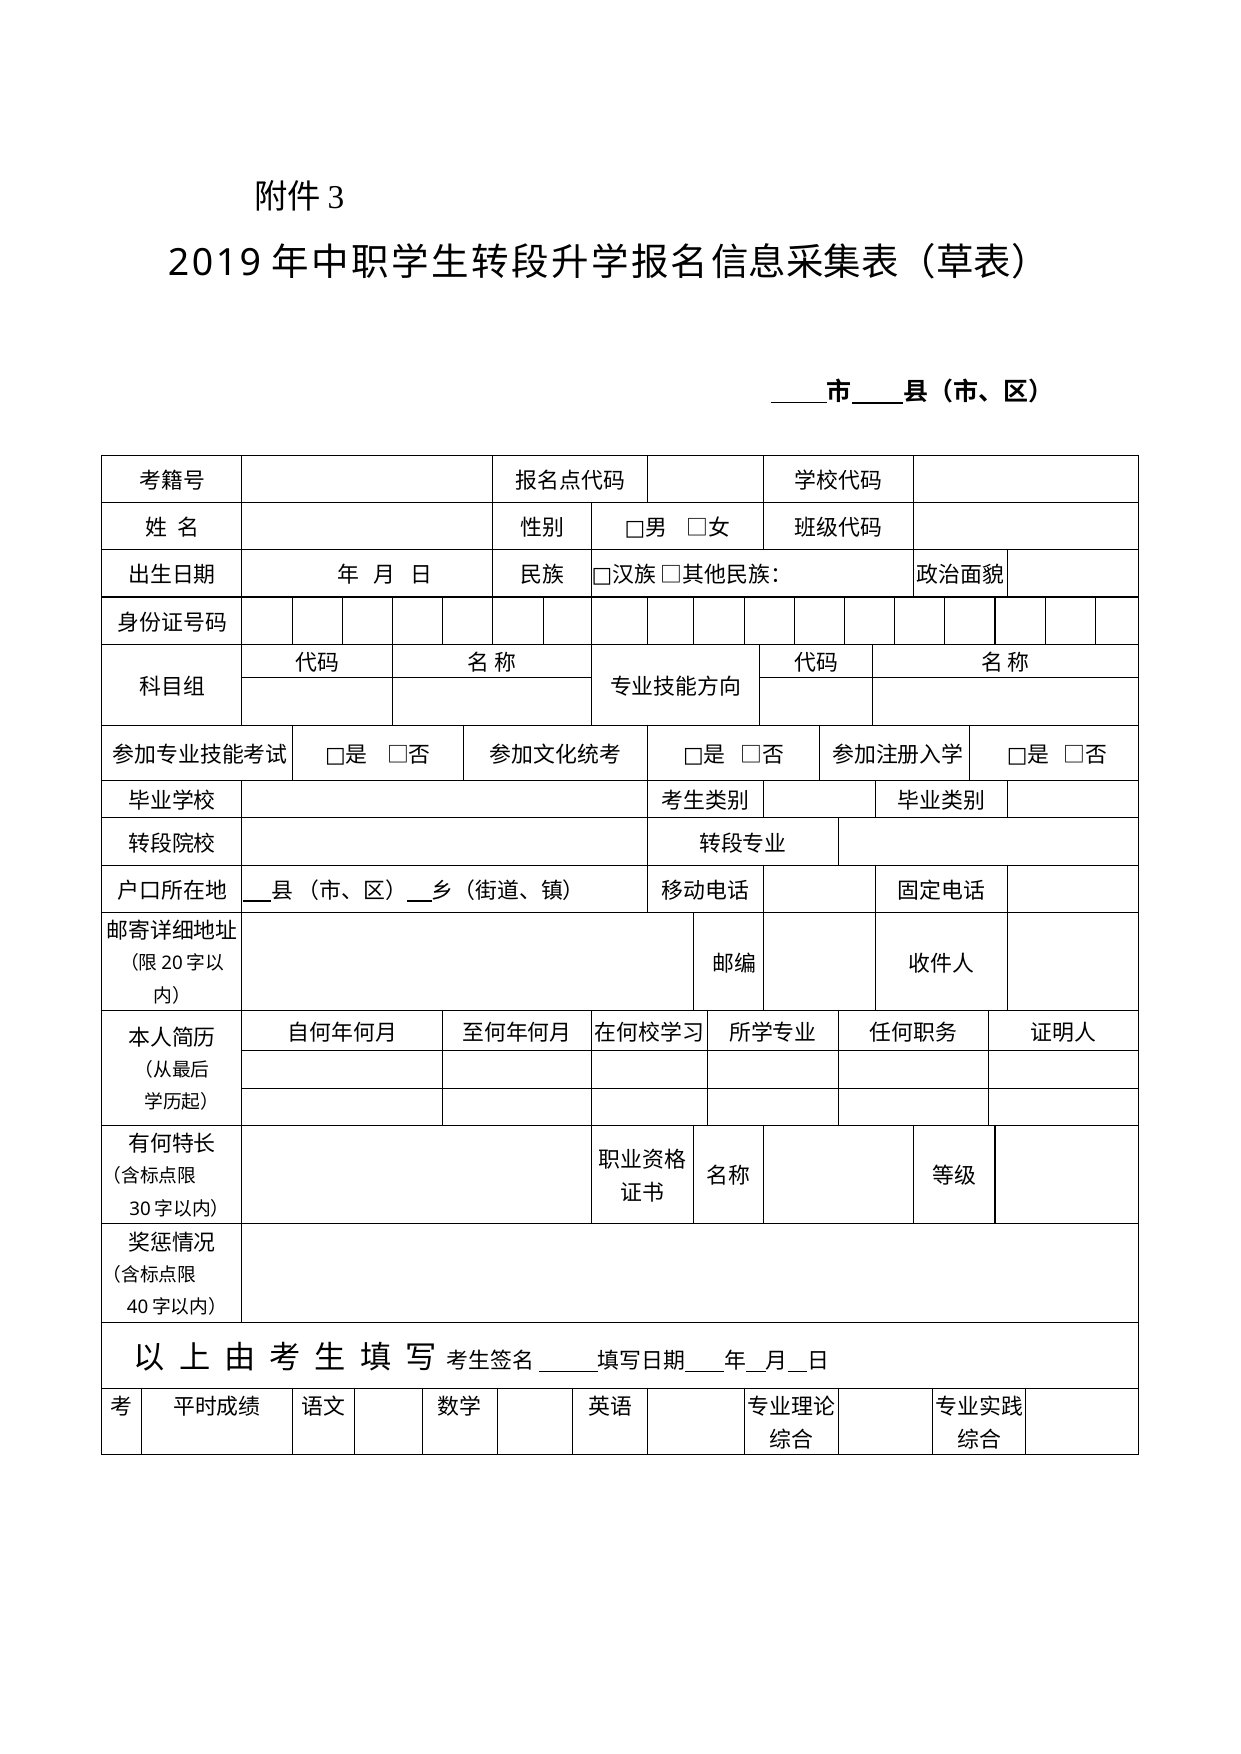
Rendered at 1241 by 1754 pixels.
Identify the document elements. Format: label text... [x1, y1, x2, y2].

table_cell 固定电话 [876, 866, 1007, 912]
table_cell 数学 [423, 1389, 497, 1454]
text 2019年中职学生转段升学报名信息采集表（草表） [122, 227, 1053, 292]
table_cell 平时成绩 [142, 1389, 292, 1454]
table_cell [648, 1389, 744, 1454]
table_cell 专业理论综合 [745, 1389, 838, 1454]
table_cell [242, 1126, 591, 1223]
table_cell [945, 598, 994, 644]
table_cell 参加文化统考 [464, 726, 647, 780]
table_cell [393, 678, 591, 724]
table_cell [745, 598, 794, 644]
table_cell [242, 818, 647, 864]
text 市 县（市、区） [122, 357, 1053, 422]
table_cell [242, 503, 492, 549]
table_cell □是 □否 [293, 726, 463, 780]
table_cell 专业实践 综合 [933, 1389, 1025, 1454]
table_cell [764, 1126, 913, 1223]
table_cell [914, 503, 1138, 549]
table_cell [873, 678, 1138, 724]
table_cell [839, 1389, 932, 1454]
table_cell [592, 1051, 707, 1088]
table_cell 名 称 [393, 645, 591, 677]
table_header [914, 456, 1138, 502]
table_cell [839, 1051, 988, 1088]
table_cell 等级 [914, 1126, 994, 1223]
table_cell 自何年何月 [242, 1011, 442, 1050]
table_cell [443, 1051, 591, 1088]
table_cell 本人简历 （从最后 学历起） [102, 1011, 241, 1124]
table_cell 名 称 [873, 645, 1138, 677]
table_cell 转段院校 [102, 818, 241, 864]
table_cell 户口所在地 [102, 866, 241, 912]
table_header [242, 456, 492, 502]
table_cell 专业技能方向 [592, 645, 759, 724]
table_cell [1008, 550, 1138, 596]
table_cell □是 □否 [648, 726, 819, 780]
table_cell [708, 1089, 838, 1124]
table_cell [1008, 913, 1138, 1010]
table_cell 奖惩情况 （含标点限 40字以内） [102, 1224, 241, 1322]
table_cell 年 月 日 [242, 550, 492, 596]
table_cell [648, 598, 693, 644]
table_cell 参加注册入学 [820, 726, 969, 780]
table_cell [498, 1389, 572, 1454]
table_header 报名点代码 [493, 456, 647, 502]
table_cell [592, 1089, 707, 1124]
table_cell [795, 598, 844, 644]
text 附件3 [187, 162, 1053, 227]
table_cell [989, 1089, 1138, 1124]
table_cell □汉族 □其他民族： [592, 550, 913, 596]
table_cell 收件人 [876, 913, 1007, 1010]
table_cell □男 □女 [592, 503, 763, 549]
table_cell □是 □否 [970, 726, 1138, 780]
table_cell 任何职务 [839, 1011, 988, 1050]
table_cell [764, 913, 875, 1010]
table_cell 班级代码 [764, 503, 913, 549]
table_cell [1008, 866, 1138, 912]
table_cell [996, 598, 1045, 644]
table_cell 姓 名 [102, 503, 241, 549]
table_cell [242, 913, 693, 1010]
table_cell 性别 [493, 503, 591, 549]
table_cell [493, 598, 543, 644]
table_cell [1026, 1389, 1138, 1454]
table_cell 考生类别 [648, 781, 763, 817]
table_cell [1046, 598, 1095, 644]
table_cell [764, 866, 875, 912]
table_cell 在何校学习 [592, 1011, 707, 1050]
table_cell [764, 781, 875, 817]
table_cell [1096, 598, 1138, 644]
table_cell 考 生 情 况 [102, 1389, 141, 1454]
table_cell [443, 1089, 591, 1124]
table_cell [343, 598, 392, 644]
table_cell 邮寄详细地址 （限20字以内） [102, 913, 241, 1010]
table_cell 毕业学校 [102, 781, 241, 817]
table_cell 移动电话 [648, 866, 763, 912]
table_cell 民族 [493, 550, 591, 596]
table_cell [1008, 781, 1138, 817]
table_cell [544, 598, 591, 644]
table_cell 有何特长 （含标点限 30字以内） [102, 1126, 241, 1223]
table_cell [293, 598, 342, 644]
table_cell [996, 1126, 1138, 1223]
table_cell [895, 598, 944, 644]
table_cell 县 （市、区） 乡（街道、镇） [242, 866, 647, 912]
table_header 学校代码 [764, 456, 913, 502]
table_cell 以 上 由 考 生 填 写 考生签名 填写日期 年 月 日 [102, 1323, 1138, 1388]
table_cell 邮编 [694, 913, 763, 1010]
table_cell 至何年何月 [443, 1011, 591, 1050]
table_cell [242, 1224, 1138, 1322]
table_cell [242, 1051, 442, 1088]
table_cell [355, 1389, 422, 1454]
table_cell [708, 1051, 838, 1088]
table_cell [839, 1089, 988, 1124]
table_cell 科目组 [102, 645, 241, 724]
table_cell [242, 678, 392, 724]
table_cell 毕业类别 [876, 781, 1007, 817]
table_cell 所学专业 [708, 1011, 838, 1050]
table_cell [242, 1089, 442, 1124]
table_cell [592, 598, 647, 644]
table_cell [242, 598, 292, 644]
table_cell 语文 [293, 1389, 354, 1454]
table_cell [845, 598, 894, 644]
table_cell 英语 [573, 1389, 647, 1454]
table_cell 出生日期 [102, 550, 241, 596]
table_cell [989, 1051, 1138, 1088]
table_header [648, 456, 763, 502]
table_cell [839, 818, 1138, 864]
table_cell [242, 781, 647, 817]
table_cell 证明人 [989, 1011, 1138, 1050]
table_cell [760, 678, 872, 724]
table_cell [694, 598, 744, 644]
table_cell 转段专业 [648, 818, 838, 864]
table_cell 参加专业技能考试 [102, 726, 292, 780]
table_cell 代码 [760, 645, 872, 677]
table_cell 身份证号码 [102, 598, 241, 644]
table_cell [443, 598, 492, 644]
table_cell 职业资格证书 [592, 1126, 693, 1223]
table_cell [393, 598, 442, 644]
table_cell 代码 [242, 645, 392, 677]
table_cell 政治面貌 [914, 550, 1007, 596]
table_cell 名称 [694, 1126, 763, 1223]
table_header 考籍号 [102, 456, 241, 502]
